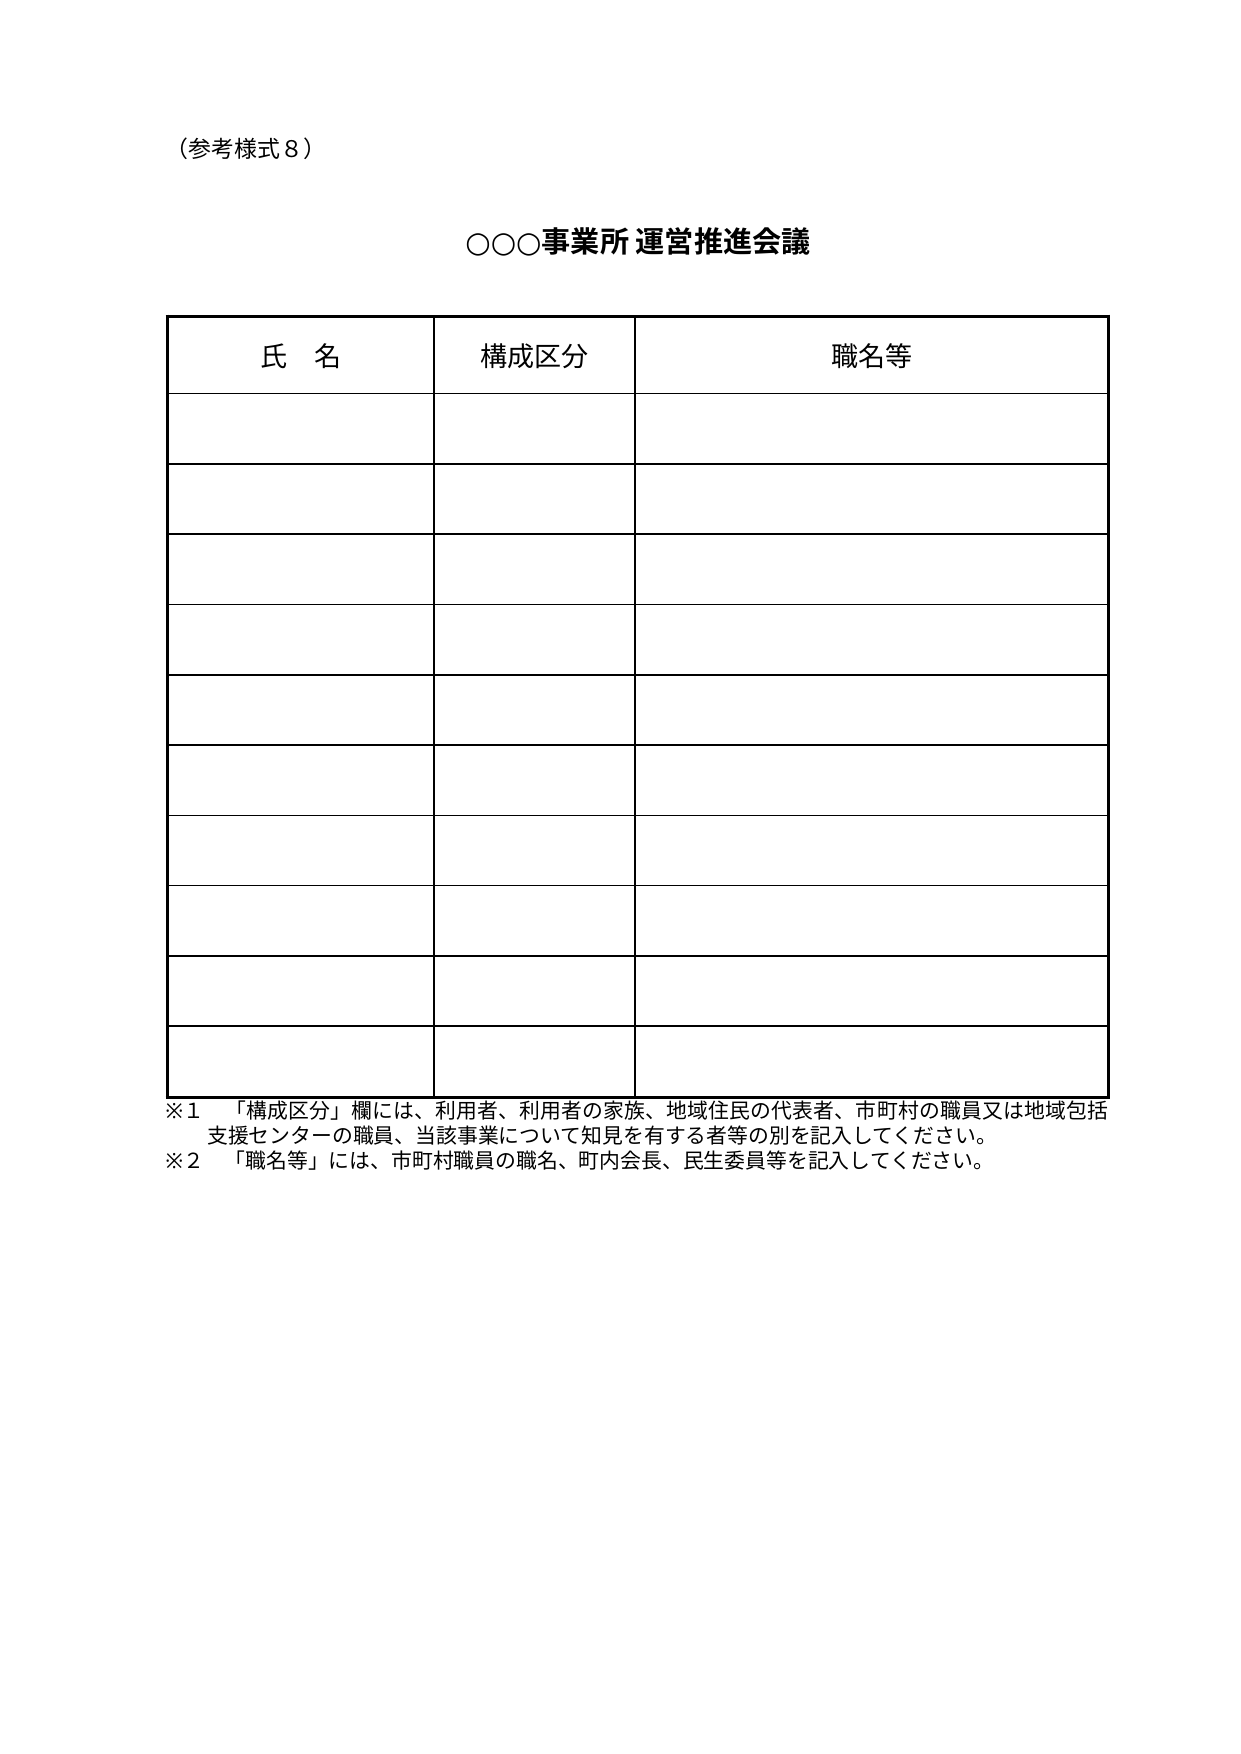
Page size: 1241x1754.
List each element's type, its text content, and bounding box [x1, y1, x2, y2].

table_cell [169, 605, 433, 674]
table_cell [435, 394, 634, 463]
table_cell [435, 816, 634, 885]
text ※２ 「職名等」には、市町村職員の職名、町内会長、民生委員等を記入してください。 [165, 1149, 1110, 1174]
table_cell [435, 886, 634, 955]
table_cell [636, 535, 1107, 603]
text （参考様式８） [165, 127, 1110, 164]
table_cell [169, 535, 433, 603]
table_cell [636, 394, 1107, 463]
table_header 構成区分 [435, 318, 634, 393]
table_cell [435, 957, 634, 1025]
table_cell [435, 535, 634, 603]
table_cell [435, 746, 634, 814]
text ※１ 「構成区分」欄には、利用者、利用者の家族、地域住民の代表者、市町村の職員又は地域包括支援センターの職員、当該事業について知見を有する者等の別を記入してください。 [165, 1099, 1110, 1149]
table_cell [636, 886, 1107, 955]
table_cell [435, 605, 634, 674]
table_cell [636, 816, 1107, 885]
text ○○○事業所 運営推進会議 [165, 202, 1110, 277]
table_cell [169, 676, 433, 744]
table_cell [636, 1027, 1107, 1096]
table_cell [169, 886, 433, 955]
table_cell [435, 676, 634, 744]
table_header 氏 名 [169, 318, 433, 393]
table_cell [169, 957, 433, 1025]
table_cell [435, 465, 634, 533]
table_cell [169, 1027, 433, 1096]
table_cell [169, 816, 433, 885]
table_cell [636, 605, 1107, 674]
table_cell [636, 957, 1107, 1025]
table_cell [169, 465, 433, 533]
table_header 職名等 [636, 318, 1107, 393]
table_cell [636, 676, 1107, 744]
table_cell [636, 746, 1107, 814]
table_cell [435, 1027, 634, 1096]
table_cell [169, 394, 433, 463]
table_cell [169, 746, 433, 814]
table_cell [636, 465, 1107, 533]
